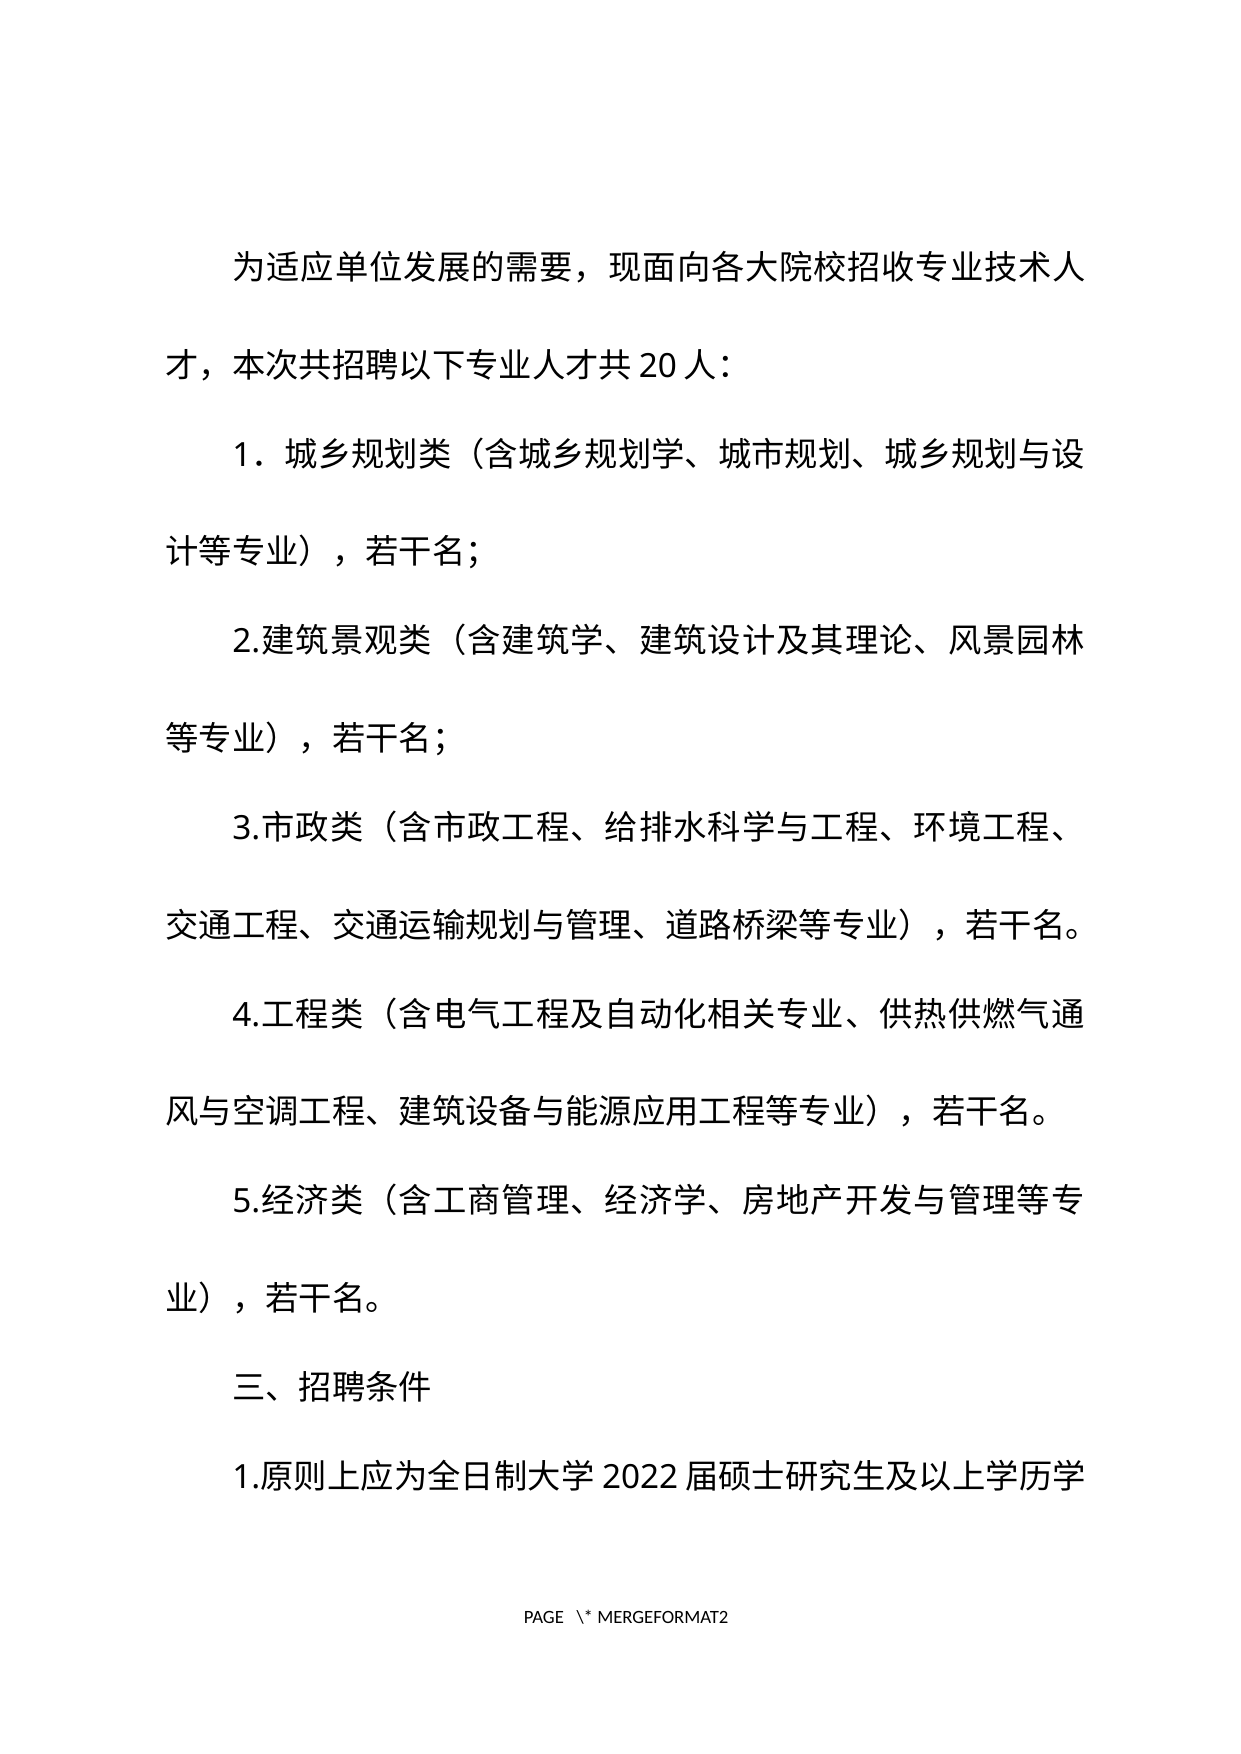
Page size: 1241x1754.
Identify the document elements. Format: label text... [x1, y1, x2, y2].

text 三、招聘条件 [165, 1352, 1087, 1417]
text 为适应单位发展的需要，现面向各大院校招收专业技术人才，本次共招聘以下专业人才共20人： [165, 233, 1087, 395]
text 5.经济类（含工商管理、经济学、房地产开发与管理等专业），若干名。 [165, 1166, 1087, 1328]
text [165, 1441, 1087, 1506]
text 1．城乡规划类（含城乡规划学、城市规划、城乡规划与设计等专业），若干名； [165, 419, 1087, 582]
text 3.市政类（含市政工程、给排水科学与工程、环境工程、交通工程、交通运输规划与管理、道路桥梁等专业），若干名。 [165, 793, 1087, 955]
text 2.建筑景观类（含建筑学、建筑设计及其理论、风景园林等专业），若干名； [165, 606, 1087, 768]
text 4.工程类（含电气工程及自动化相关专业、供热供燃气通风与空调工程、建筑设备与能源应用工程等专业），若干名。 [165, 979, 1087, 1142]
